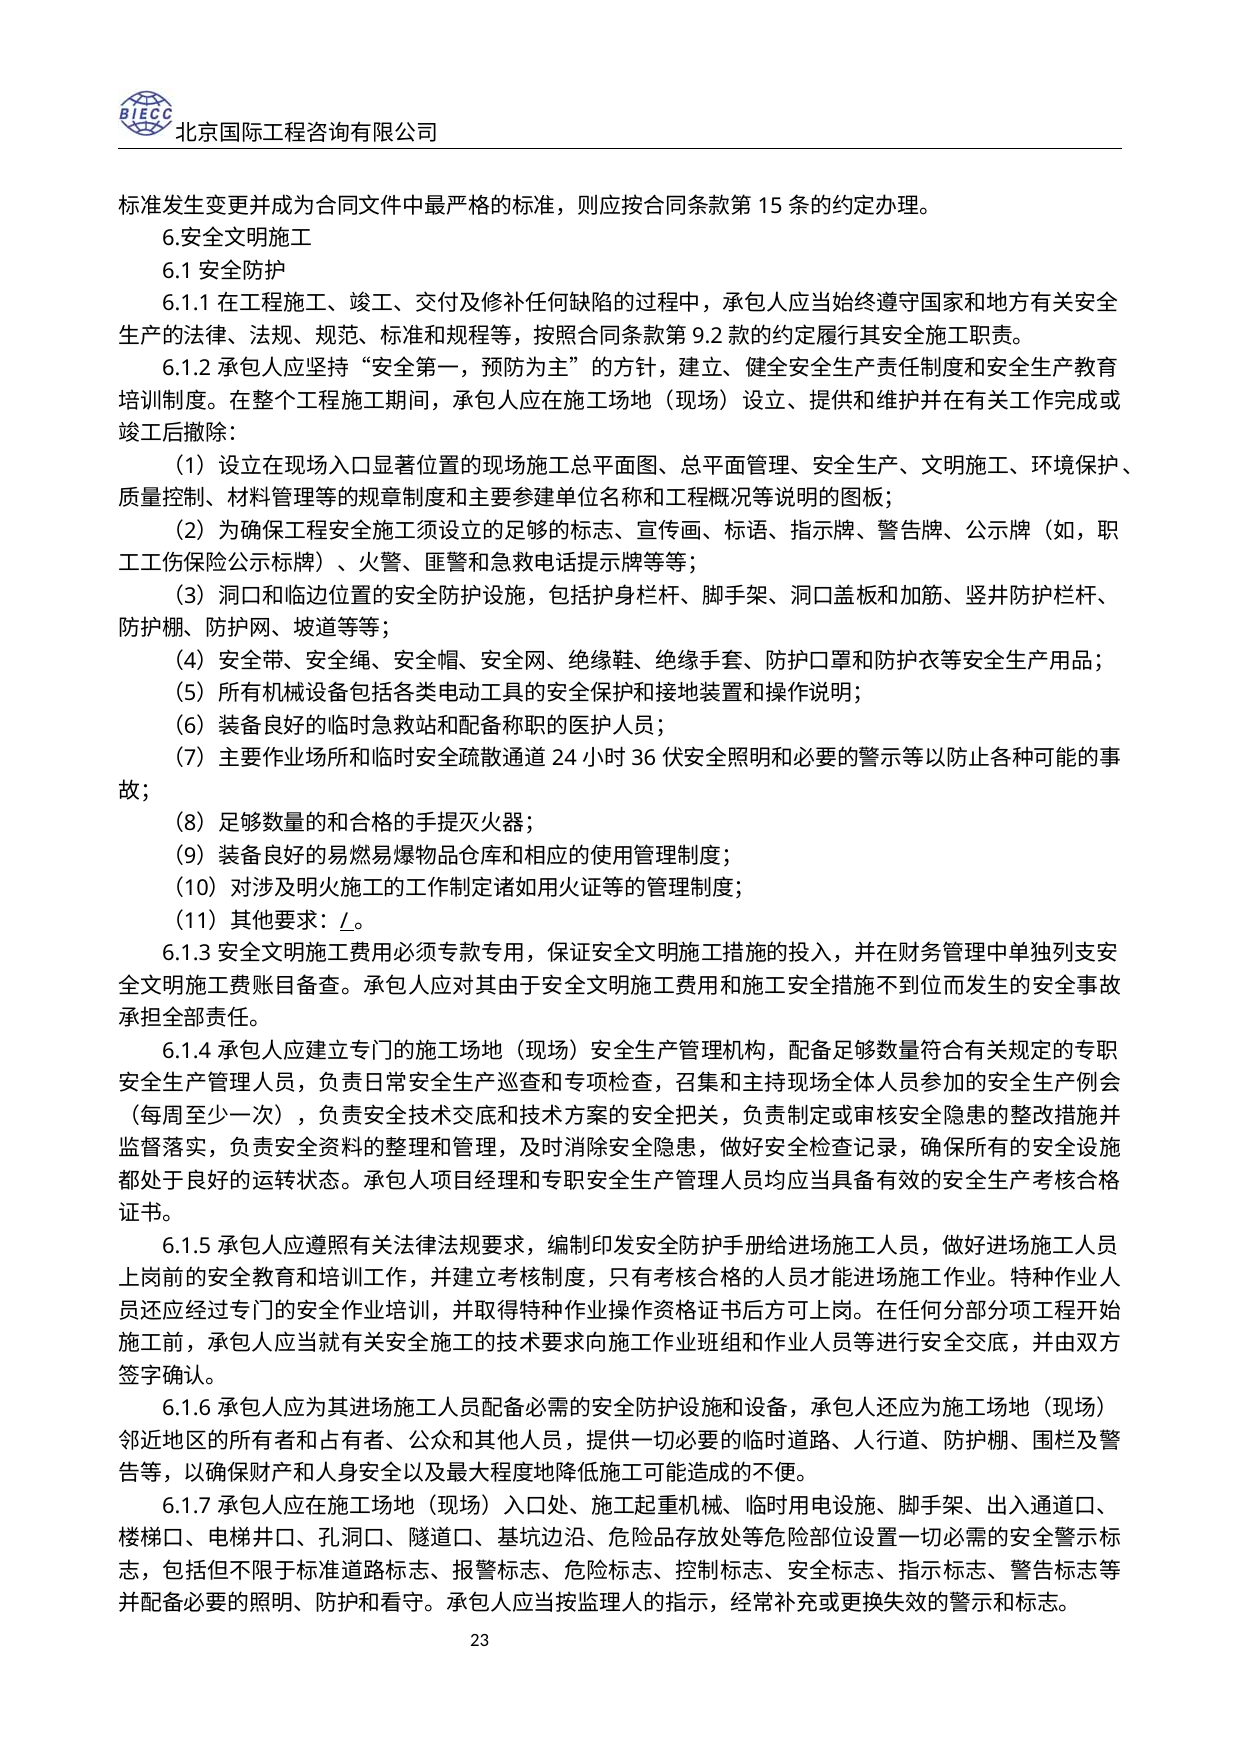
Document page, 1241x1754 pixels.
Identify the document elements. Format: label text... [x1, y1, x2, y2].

text （6）装备良好的临时急救站和配备称职的医护人员； [118, 707, 1122, 740]
picture [118, 88, 175, 140]
text （1）设立在现场入口显著位置的现场施工总平面图、总平面管理、安全生产、文明施工、环境保护、质量控制、材料管理等的规章制度和主要参建单位名称和工程概况等说明的图板； [118, 447, 1122, 512]
text （10）对涉及明火施工的工作制定诸如用火证等的管理制度； [118, 870, 1122, 902]
text 6.1.2 承包人应坚持“安全第一，预防为主”的方针，建立、健全安全生产责任制度和安全生产教育培训制度。在整个工程施工期间，承包人应在施工场地（现场）设立、提供和维护并在有关工作完成或竣工后撤除： [118, 350, 1122, 447]
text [118, 187, 1122, 220]
text 6.1 安全防护 [118, 252, 1122, 285]
text 6.1.4 承包人应建立专门的施工场地（现场）安全生产管理机构，配备足够数量符合有关规定的专职安全生产管理人员，负责日常安全生产巡查和专项检查，召集和主持现场全体人员参加的安全生产例会（每周至少一次），负责安全技术交底和技术方案的安全把关，负责制定或审核安全隐患的整改措施并监督落实，负责安全资料的整理和管理，及时消除安全隐患，做好安全检查记录，确保所有的安全设施都处于良好的运转状态。承包人项目经理和专职安全生产管理人员均应当具备有效的安全生产考核合格证书。 [118, 1032, 1122, 1227]
text （11）其他要求：/ 。 [118, 902, 1122, 935]
text 6.1.6 承包人应为其进场施工人员配备必需的安全防护设施和设备，承包人还应为施工场地（现场）邻近地区的所有者和占有者、公众和其他人员，提供一切必要的临时道路、人行道、防护棚、围栏及警告等，以确保财产和人身安全以及最大程度地降低施工可能造成的不便。 [118, 1390, 1122, 1487]
text （2）为确保工程安全施工须设立的足够的标志、宣传画、标语、指示牌、警告牌、公示牌（如，职工工伤保险公示标牌）、火警、匪警和急救电话提示牌等等； [118, 512, 1122, 577]
text 6.1.3 安全文明施工费用必须专款专用，保证安全文明施工措施的投入，并在财务管理中单独列支安全文明施工费账目备查。承包人应对其由于安全文明施工费用和施工安全措施不到位而发生的安全事故承担全部责任。 [118, 935, 1122, 1032]
text （4）安全带、安全绳、安全帽、安全网、绝缘鞋、绝缘手套、防护口罩和防护衣等安全生产用品； [118, 642, 1122, 675]
text 6.1.7 承包人应在施工场地（现场）入口处、施工起重机械、临时用电设施、脚手架、出入通道口、楼梯口、电梯井口、孔洞口、隧道口、基坑边沿、危险品存放处等危险部位设置一切必需的安全警示标志，包括但不限于标准道路标志、报警标志、危险标志、控制标志、安全标志、指示标志、警告标志等，并配备必要的照明、防护和看守。承包人应当按监理人的指示，经常补充或更换失效的警示和标志。 [118, 1487, 1122, 1617]
text （7）主要作业场所和临时安全疏散通道 24 小时 36 伏安全照明和必要的警示等以防止各种可能的事故； [118, 740, 1122, 805]
text （3）洞口和临边位置的安全防护设施，包括护身栏杆、脚手架、洞口盖板和加筋、竖井防护栏杆、防护棚、防护网、坡道等等； [118, 577, 1122, 642]
text （9）装备良好的易燃易爆物品仓库和相应的使用管理制度； [118, 837, 1122, 870]
text 6.1.1 在工程施工、竣工、交付及修补任何缺陷的过程中，承包人应当始终遵守国家和地方有关安全生产的法律、法规、规范、标准和规程等，按照合同条款第 9.2 款的约定履行其安全施工职责。 [118, 285, 1122, 350]
text （8）足够数量的和合格的手提灭火器； [118, 805, 1122, 837]
text （5）所有机械设备包括各类电动工具的安全保护和接地装置和操作说明； [118, 675, 1122, 707]
text 6.1.5 承包人应遵照有关法律法规要求，编制印发安全防护手册给进场施工人员，做好进场施工人员上岗前的安全教育和培训工作，并建立考核制度，只有考核合格的人员才能进场施工作业。特种作业人员还应经过专门的安全作业培训，并取得特种作业操作资格证书后方可上岗。在任何分部分项工程开始施工前，承包人应当就有关安全施工的技术要求向施工作业班组和作业人员等进行安全交底，并由双方签字确认。 [118, 1227, 1122, 1390]
text 6.安全文明施工 [118, 220, 1122, 252]
